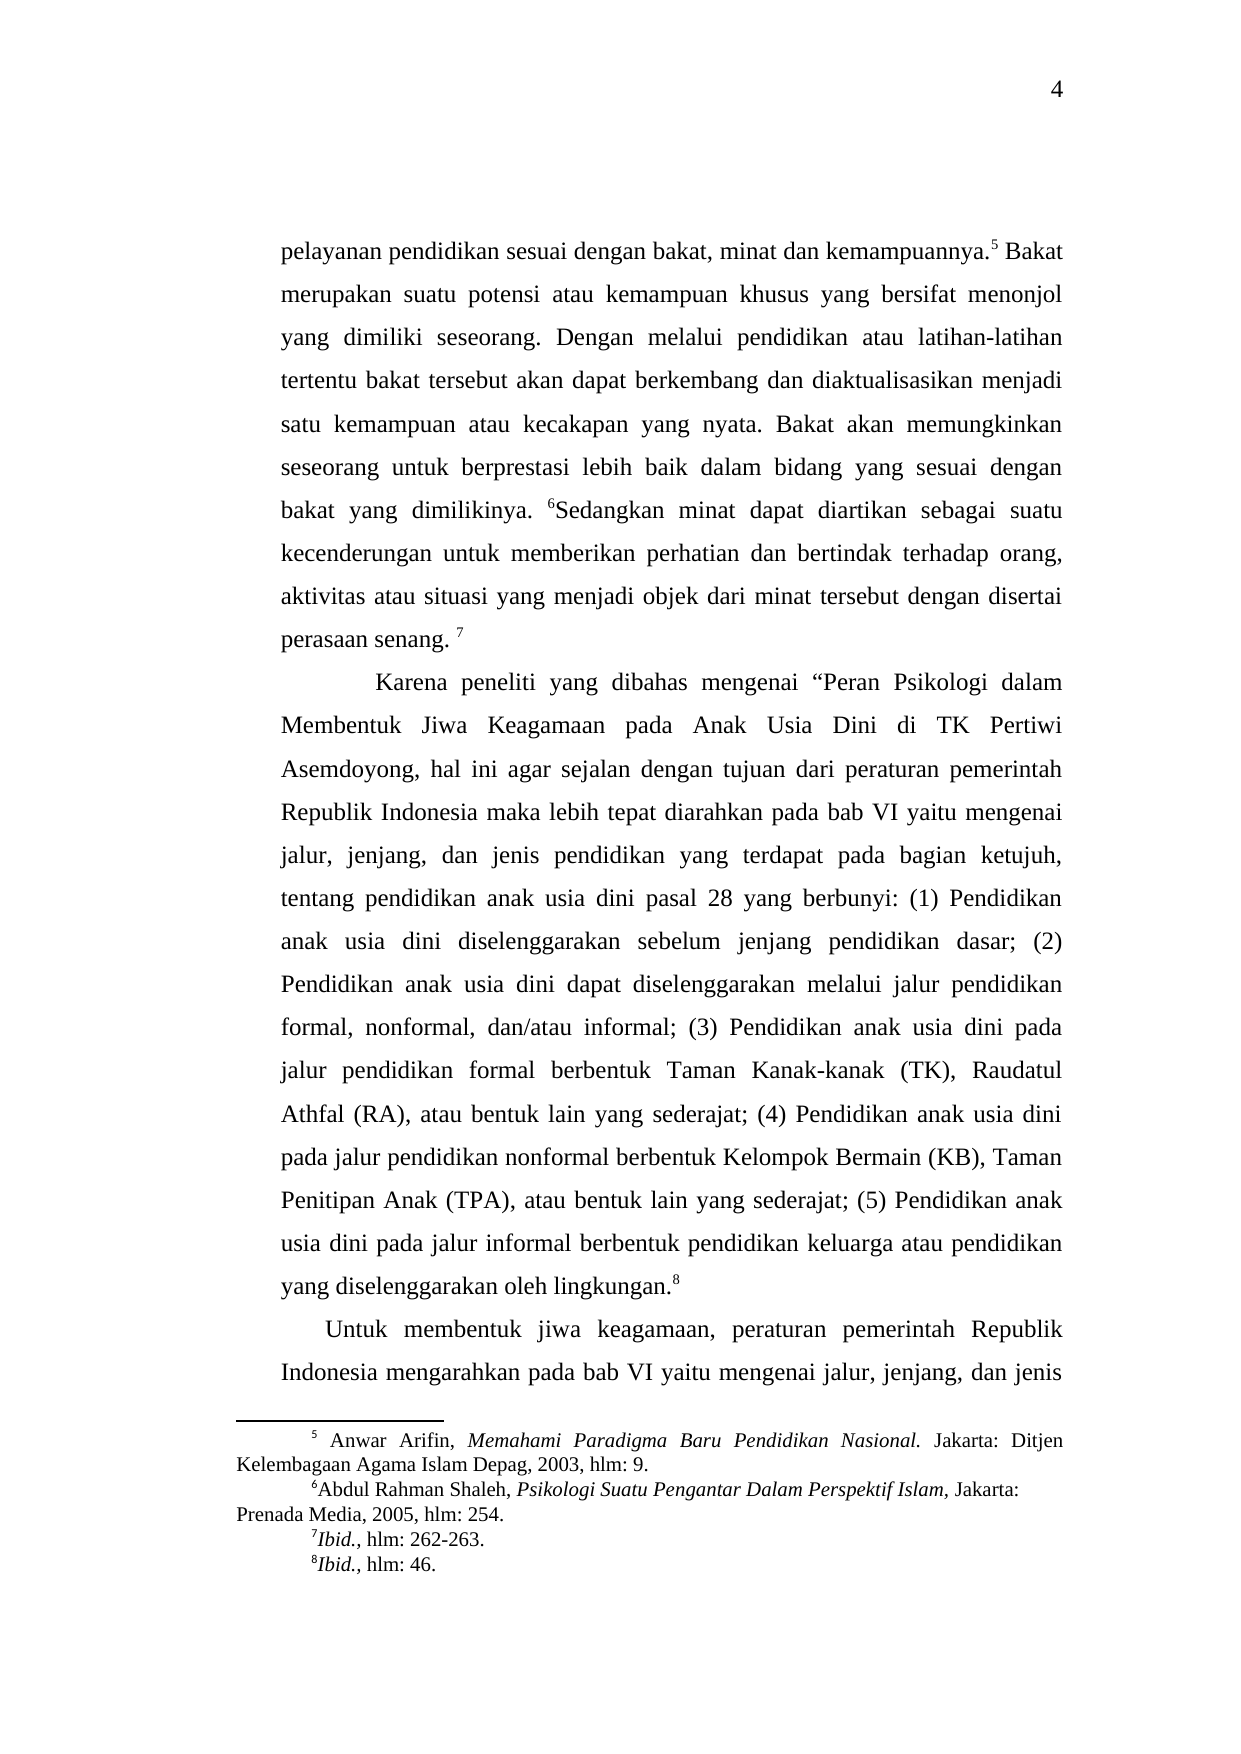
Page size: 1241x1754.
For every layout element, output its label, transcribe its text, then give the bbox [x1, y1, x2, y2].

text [281, 236, 1063, 653]
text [281, 1314, 1063, 1386]
text Karena peneliti yang dibahas mengenai “Peran Psikologi dalam Membentuk Jiwa Keagamaan pada Anak Usia Dini di TK Pertiwi Asemdoyong, hal ini agar sejalan dengan tujuan dari peraturan pemerintah Republik Indonesia maka lebih tepat diarahkan pada bab VI yaitu mengenai jalur, jenjang, dan jenis pendidikan yang terdapat pada bagian ketujuh, tentang pendidikan anak usia dini pasal 28 yang berbunyi: (1) Pendidikan anak usia dini diselenggarakan sebelum jenjang pendidikan dasar; (2) Pendidikan anak usia dini dapat diselenggarakan melalui jalur pendidikan formal, nonformal, dan/atau informal; (3) Pendidikan anak usia dini pada jalur pendidikan formal berbentuk Taman Kanak-kanak (TK), Raudatul Athfal (RA), atau bentuk lain yang sederajat; (4) Pendidikan anak usia dini pada jalur pendidikan nonformal berbentuk Kelompok Bermain (KB), Taman Penitipan Anak (TPA), atau bentuk lain yang sederajat; (5) Pendidikan anak usia dini pada jalur informal berbentuk pendidikan keluarga atau pendidikan yang diselenggarakan oleh lingkungan. [281, 667, 1063, 1300]
